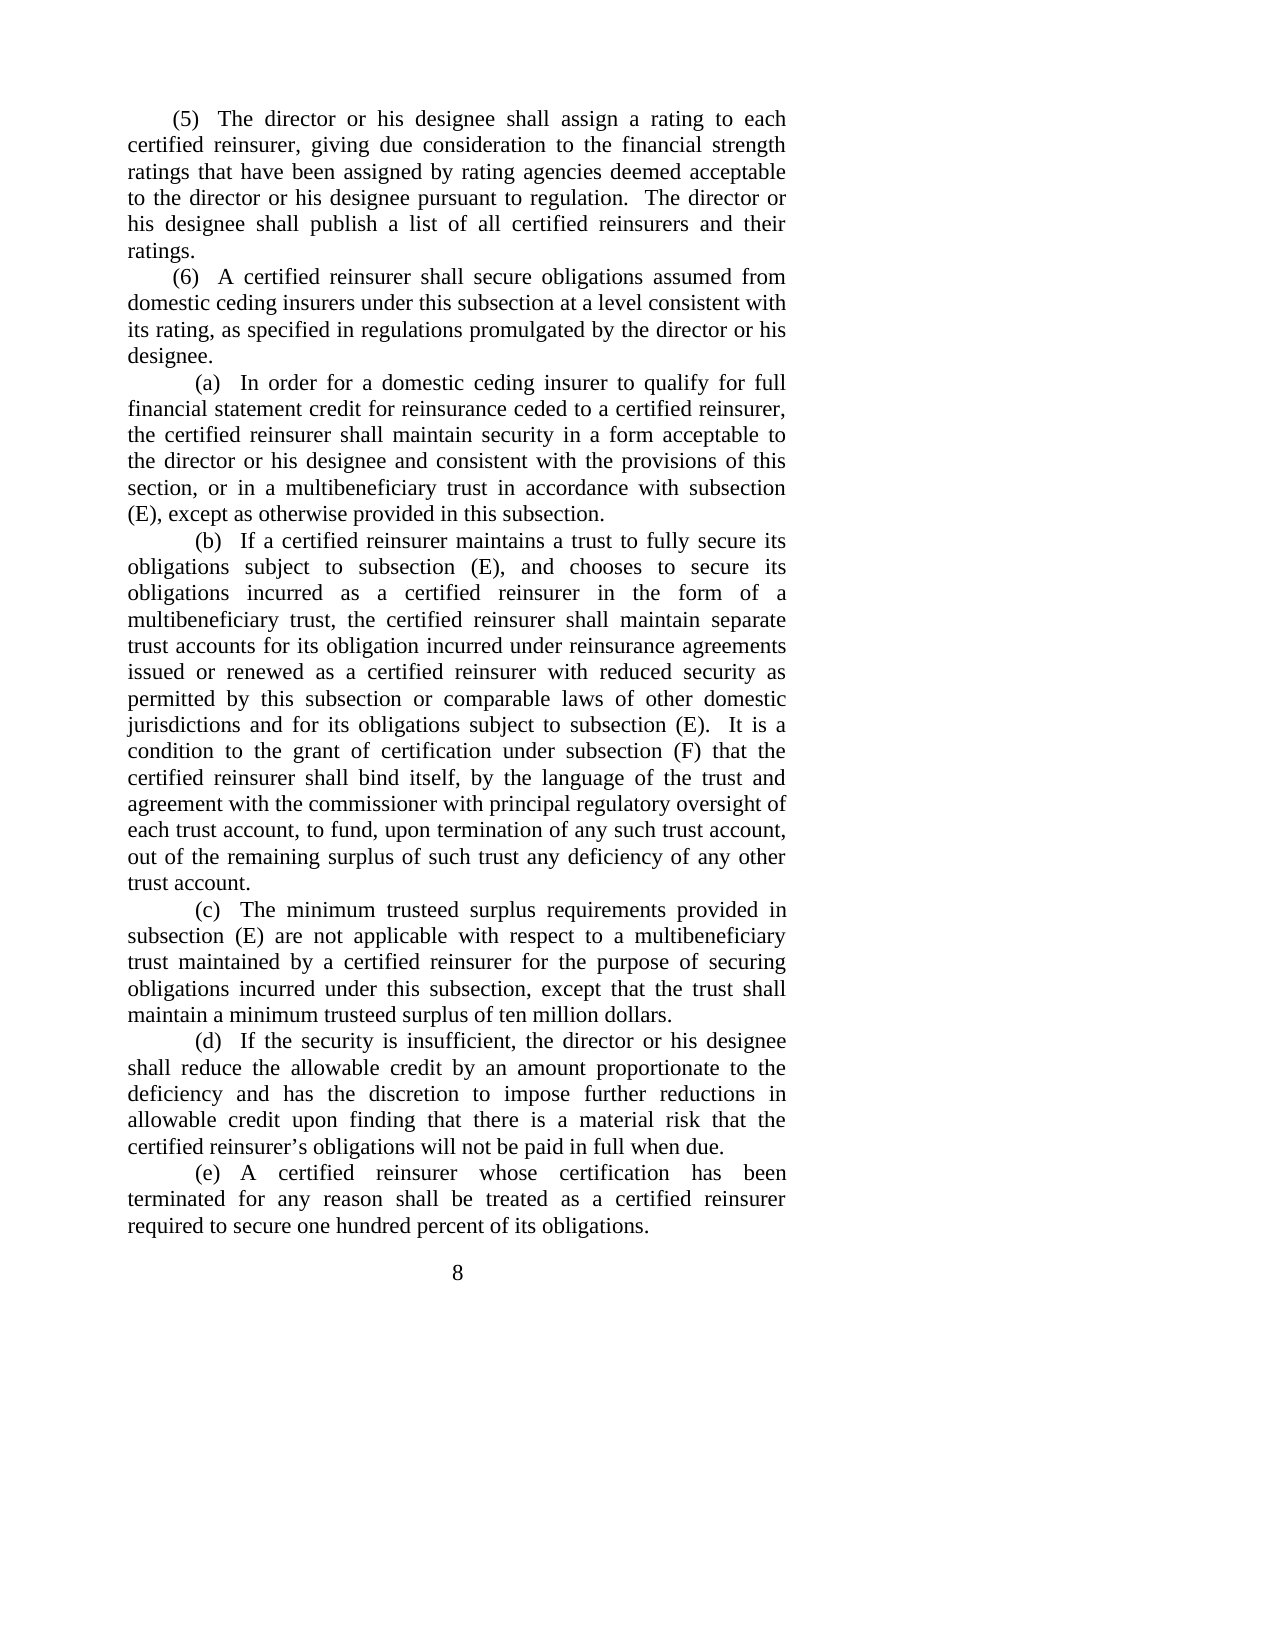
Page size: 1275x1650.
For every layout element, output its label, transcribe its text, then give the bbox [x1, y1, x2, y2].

text (c) The minimum trusteed surplus requirements provided in subsection (E) are not applicable with respect to a multibeneficiary trust maintained by a certified reinsurer for the purpose of securing obligations incurred under this subsection, except that the trust shall maintain a minimum trusteed surplus of ten million dollars. [127, 896, 787, 1027]
text (b) If a certified reinsurer maintains a trust to fully secure its obligations subject to subsection (E), and chooses to secure its obligations incurred as a certified reinsurer in the form of a multibeneficiary trust, the certified reinsurer shall maintain separate trust accounts for its obligation incurred under reinsurance agreements issued or renewed as a certified reinsurer with reduced security as permitted by this subsection or comparable laws of other domestic jurisdictions and for its obligations subject to subsection (E). It is a condition to the grant of certification under subsection (F) that the certified reinsurer shall bind itself, by the language of the trust and agreement with the commissioner with principal regulatory oversight of each trust account, to fund, upon termination of any such trust account, out of the remaining surplus of such trust any deficiency of any other trust account. [127, 527, 787, 896]
text (a) In order for a domestic ceding insurer to qualify for full financial statement credit for reinsurance ceded to a certified reinsurer, the certified reinsurer shall maintain security in a form acceptable to the director or his designee and consistent with the provisions of this section, or in a multibeneficiary trust in accordance with subsection (E), except as otherwise provided in this subsection. [127, 368, 787, 527]
text (d) If the security is insufficient, the director or his designee shall reduce the allowable credit by an amount proportionate to the deficiency and has the discretion to impose further reductions in allowable credit upon finding that there is a material risk that the certified reinsurer’s obligations will not be paid in full when due. [127, 1027, 787, 1159]
text (5) The director or his designee shall assign a rating to each certified reinsurer, giving due consideration to the financial strength ratings that have been assigned by rating agencies deemed acceptable to the director or his designee pursuant to regulation. The director or his designee shall publish a list of all certified reinsurers and their ratings. [127, 105, 787, 263]
text (6) A certified reinsurer shall secure obligations assumed from domestic ceding insurers under this subsection at a level consistent with its rating, as specified in regulations promulgated by the director or his designee. [127, 263, 787, 368]
text (e) A certified reinsurer whose certification has been terminated for any reason shall be treated as a certified reinsurer required to secure one hundred percent of its obligations. [127, 1159, 787, 1238]
